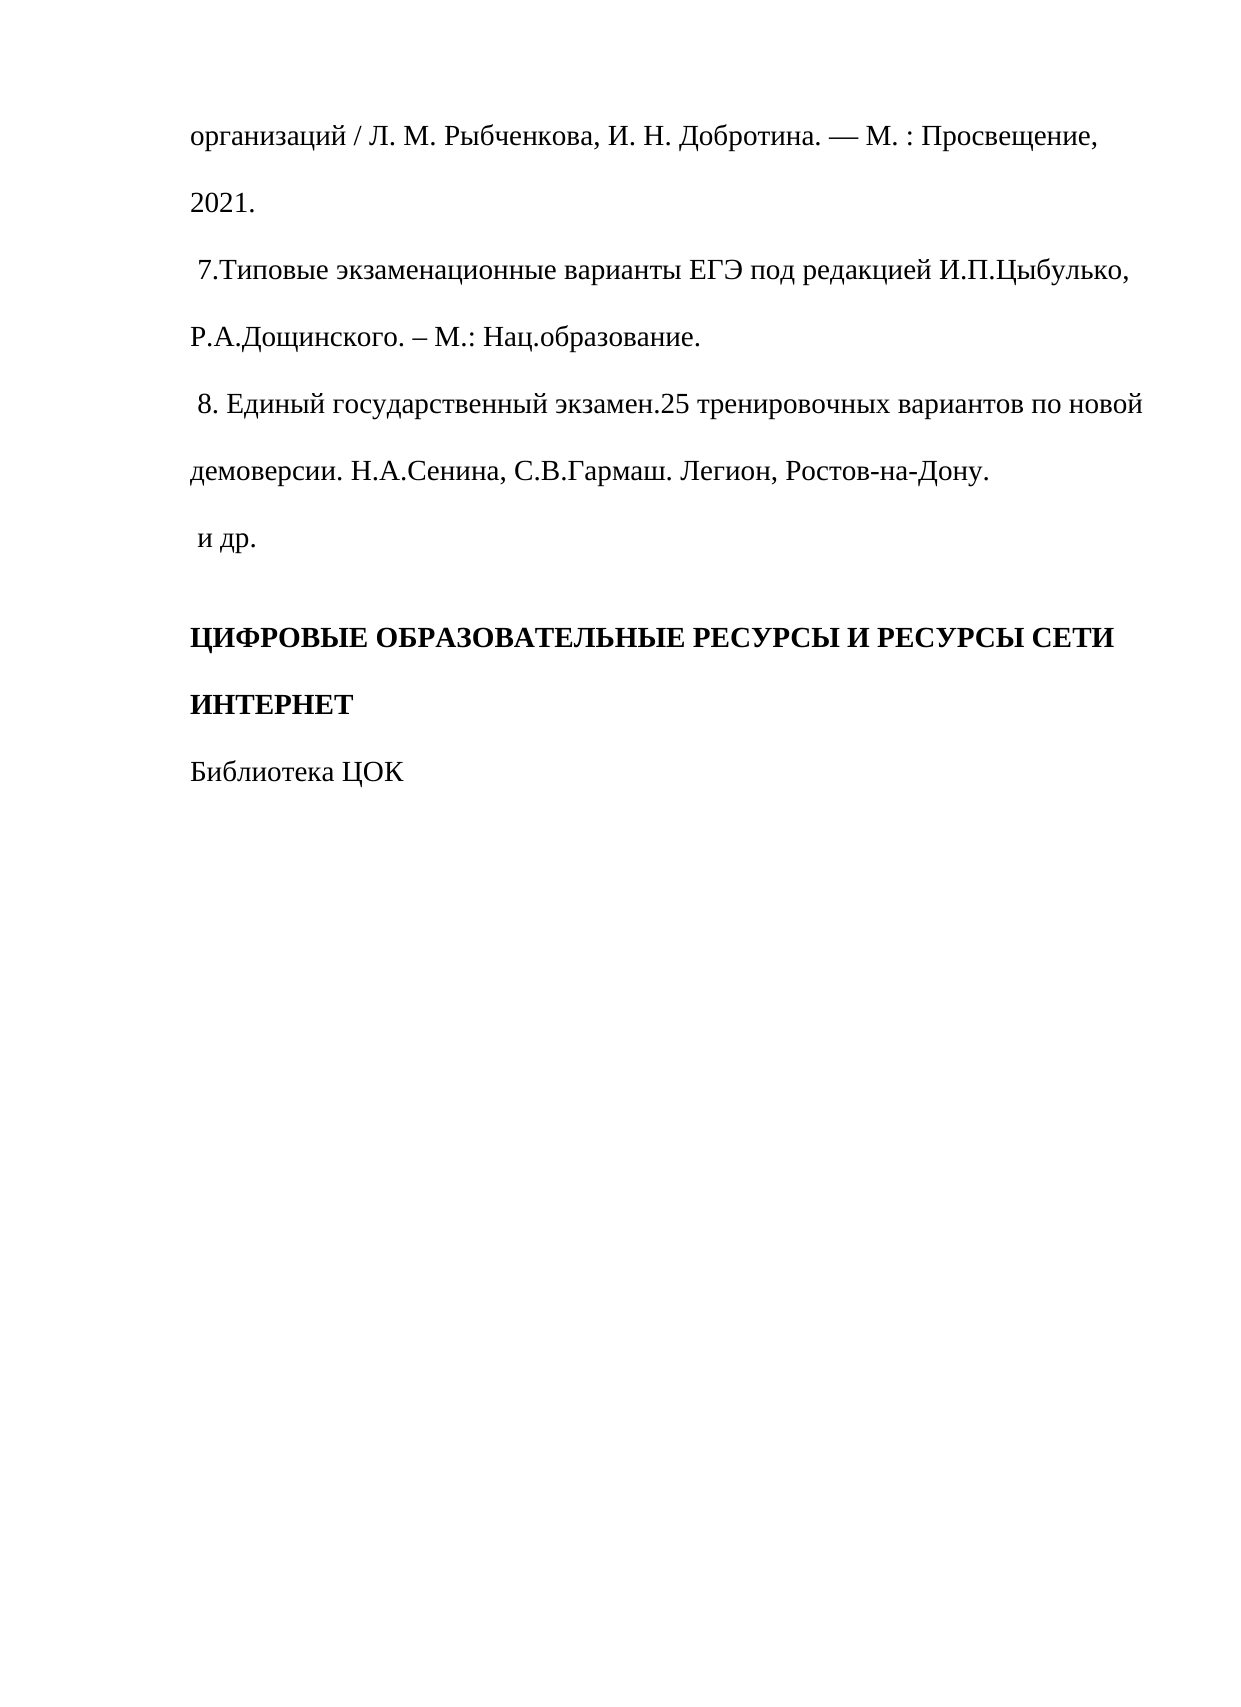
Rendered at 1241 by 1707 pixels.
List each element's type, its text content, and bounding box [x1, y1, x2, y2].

text ЦИФРОВЫЕ ОБРАЗОВАТЕЛЬНЫЕ РЕСУРСЫ И РЕСУРСЫ СЕТИ ИНТЕРНЕТ [190, 620, 1152, 721]
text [190, 118, 1152, 554]
text Библиотека ЦОК [190, 754, 1152, 788]
